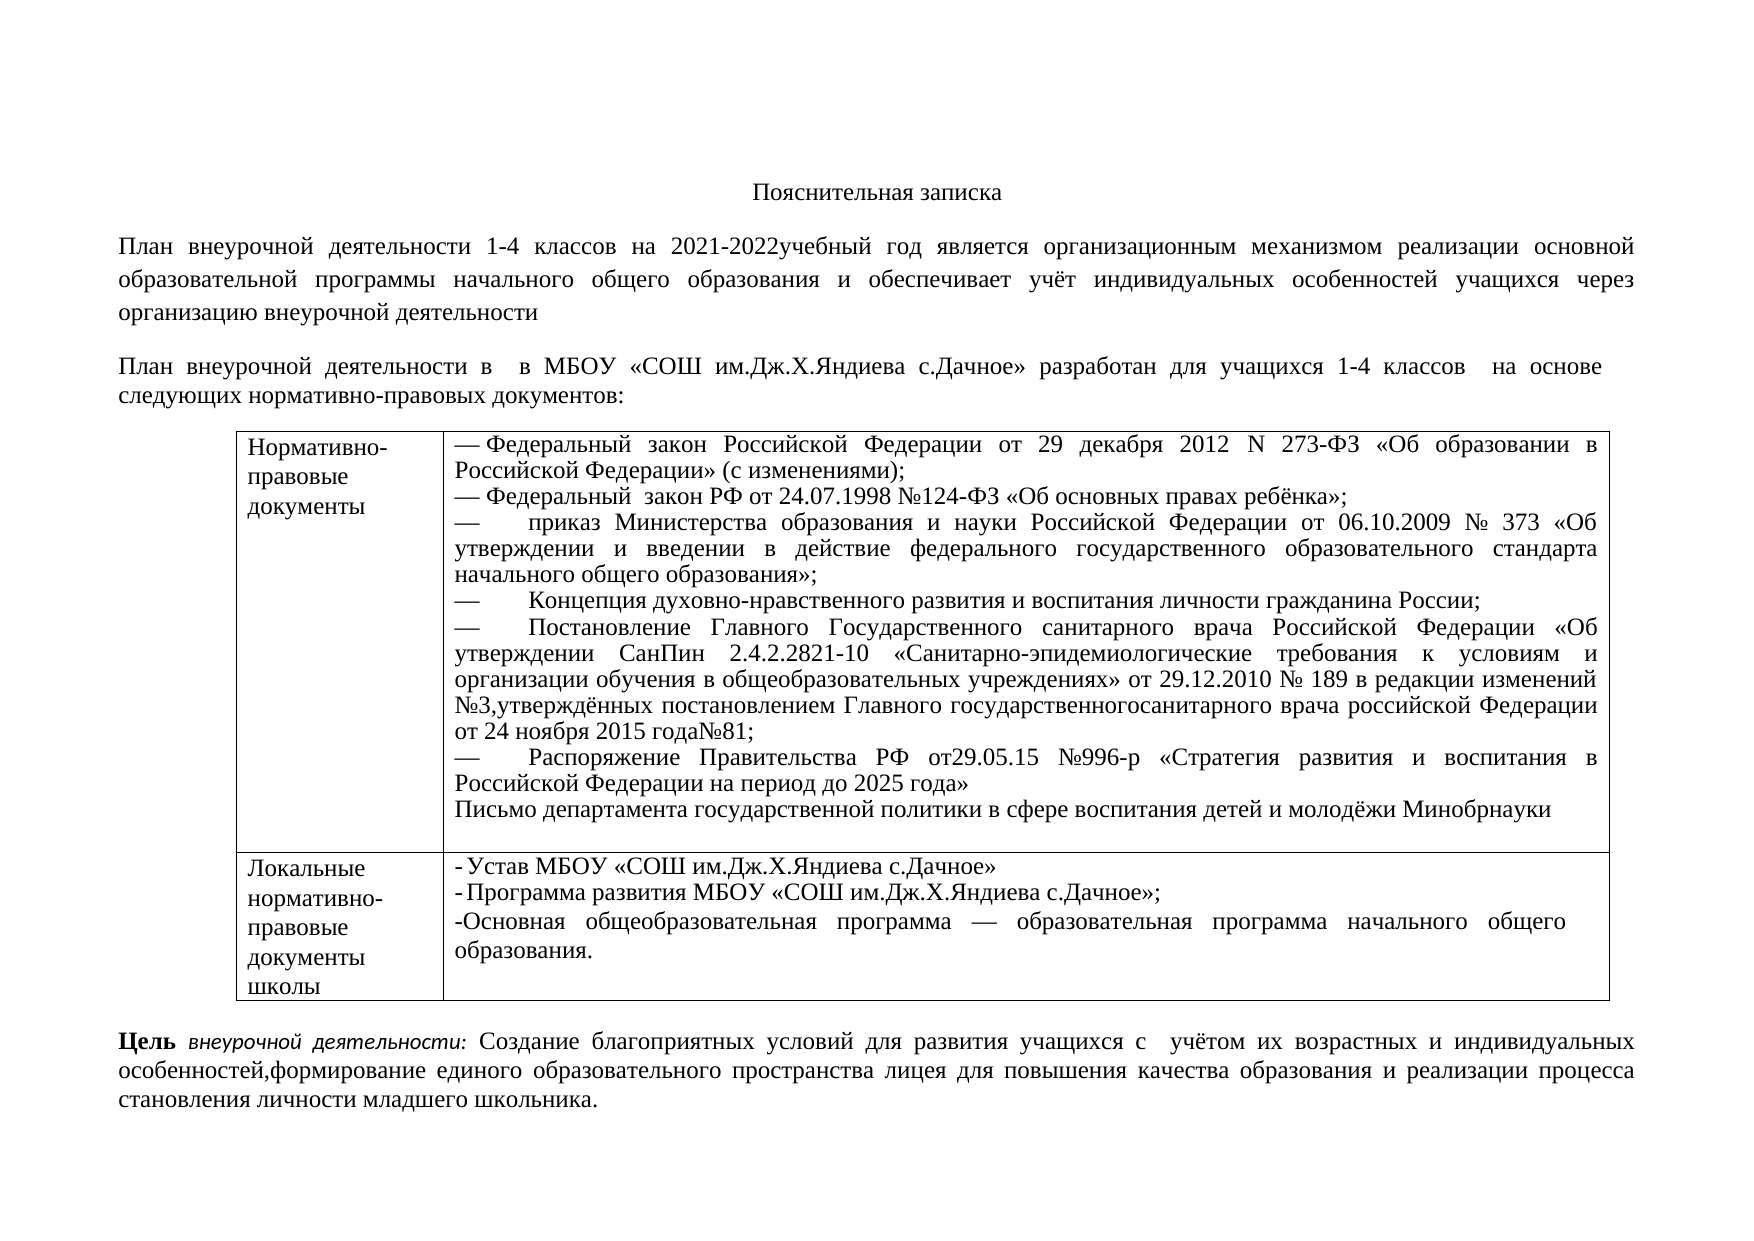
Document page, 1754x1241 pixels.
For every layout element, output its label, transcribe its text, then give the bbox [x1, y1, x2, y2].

table_cell Устав МБОУ «СОШ им.Дж.Х.Яндиева с.Дачное» Программа развития МБОУ «СОШ им.Дж.Х.Яндиева с.Дачное»; -Основная общеобразовательная программа — образовательная программа начального общего образования. [444, 853, 1609, 1000]
text Пояснительная записка [118, 177, 1636, 206]
table_header Федеральный закон Российской Федерации от 29 декабря 2012 N 273-ФЗ «Об образовании в Российской Федерации» (с изменениями); Федеральный закон РФ от 24.07.1998 №124-ФЗ «Об основных правах ребёнка»; приказ Министерства образования и науки Российской Федерации от 06.10.2009 № 373 «Об утверждении и введении в действие федерального государственного образовательного стандарта начального общего образования»; Концепция духовно-нравственного развития и воспитания личности гражданина России; Постановление Главного Государственного санитарного врача Российской Федерации «Об утверждении СанПин 2.4.2.2821-10 «Санитарно-эпидемиологические требования к условиям и организации обучения в общеобразовательных учреждениях» от 29.12.2010 № 189 в редакции изменений №3,утверждённых постановлением Главного государственногосанитарного врача российской Федерации от 24 ноября 2015 года№81; Распоряжение Правительства РФ от29.05.15 №996-р «Стратегия развития и воспитания в Российской Федерации на период до 2025 года» Письмо департамента государственной политики в сфере воспитания детей и молодёжи Минобрнауки [444, 432, 1609, 852]
text План внеурочной деятельности 1-4 классов на 2021-2022учебный год является организационным механизмом реализации основной образовательной программы начального общего образования и обеспечивает учёт индивидуальных особенностей учащихся через организацию внеурочной деятельности [118, 231, 1636, 326]
text План внеурочной деятельности в в МБОУ «СОШ им.Дж.Х.Яндиева с.Дачное» разработан для учащихся 1-4 классов на основе следующих нормативно-правовых документов: [118, 351, 1604, 410]
table_cell Локальные нормативно-правовые документы школы [237, 853, 443, 1000]
table_header Нормативно-правовые документы [237, 432, 443, 852]
text Цель внеурочной деятельности: Создание благоприятных условий для развития учащихся с учётом их возрастных и индивидуальных особенностей,формирование единого образовательного пространства лицея для повышения качества образования и реализации процесса становления личности младшего школьника. [118, 1026, 1636, 1113]
